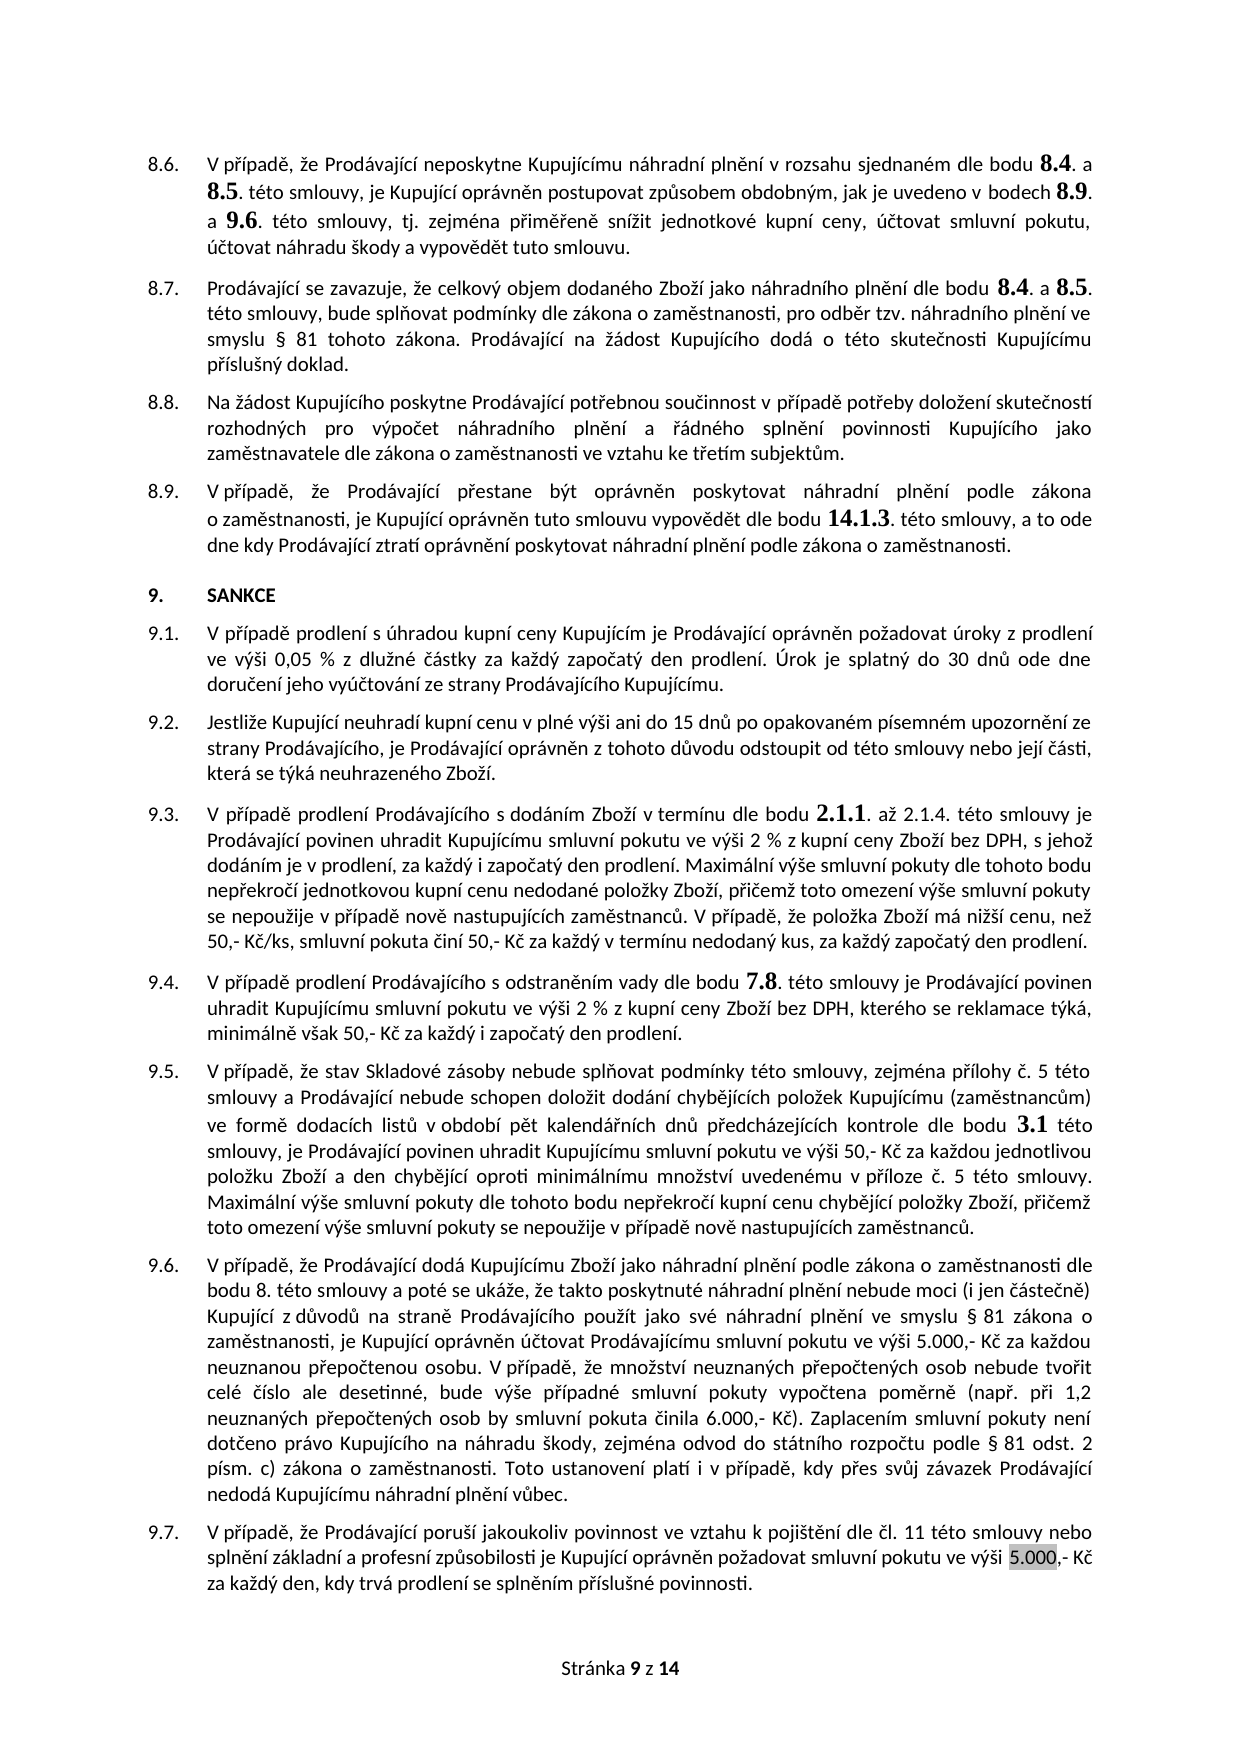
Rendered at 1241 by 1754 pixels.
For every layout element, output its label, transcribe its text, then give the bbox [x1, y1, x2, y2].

subtitle V případě prodlení s úhradou kupní ceny Kupujícím je Prodávající oprávněn požadovat úroky z prodlení ve výši 0,05 % z dlužné částky za každý započatý den prodlení. Úrok je splatný do 30 dnů ode dne doručení jeho vyúčtování ze strany Prodávajícího Kupujícímu. [148, 621, 1093, 697]
subtitle Na žádost Kupujícího poskytne Prodávající potřebnou součinnost v případě potřeby doložení skutečností rozhodných pro výpočet náhradního plnění a řádného splnění povinnosti Kupujícího jako zaměstnavatele dle zákona o zaměstnanosti ve vztahu ke třetím subjektům. [148, 389, 1093, 466]
subtitle V případě, že Prodávající poruší jakoukoliv povinnost ve vztahu k pojištění dle čl. 11 této smlouvy nebo splnění základní a profesní způsobilosti je Kupující oprávněn požadovat smluvní pokutu ve výši 5.000,- Kč za každý den, kdy trvá prodlení se splněním příslušné povinnosti. [148, 1519, 1093, 1595]
subtitle Prodávající se zavazuje, že celkový objem dodaného Zboží jako náhradního plnění dle bodu 8.4. a 8.5. této smlouvy, bude splňovat podmínky dle zákona o zaměstnanosti, pro odběr tzv. náhradního plnění ve smyslu § 81 tohoto zákona. Prodávající na žádost Kupujícího dodá o této skutečnosti Kupujícímu příslušný doklad. [148, 272, 1093, 377]
subtitle V případě, že stav Skladové zásoby nebude splňovat podmínky této smlouvy, zejména přílohy č. 5 této smlouvy a Prodávající nebude schopen doložit dodání chybějících položek Kupujícímu (zaměstnancům) ve formě dodacích listů v období pět kalendářních dnů předcházejících kontrole dle bodu 3.1 této smlouvy, je Prodávající povinen uhradit Kupujícímu smluvní pokutu ve výši 50,- Kč za každou jednotlivou položku Zboží a den chybějící oproti minimálnímu množství uvedenému v příloze č. 5 této smlouvy. Maximální výše smluvní pokuty dle tohoto bodu nepřekročí kupní cenu chybějící položky Zboží, přičemž toto omezení výše smluvní pokuty se nepoužije v případě nově nastupujících zaměstnanců. [148, 1058, 1093, 1240]
subtitle V případě prodlení Prodávajícího s dodáním Zboží v termínu dle bodu 2.1.1. až 2.1.4. této smlouvy je Prodávající povinen uhradit Kupujícímu smluvní pokutu ve výši 2 % z kupní ceny Zboží bez DPH, s jehož dodáním je v prodlení, za každý i započatý den prodlení. Maximální výše smluvní pokuty dle tohoto bodu nepřekročí jednotkovou kupní cenu nedodané položky Zboží, přičemž toto omezení výše smluvní pokuty se nepoužije v případě nově nastupujících zaměstnanců. V případě, že položka Zboží má nižší cenu, než 50,- Kč/ks, smluvní pokuta činí 50,- Kč za každý v termínu nedodaný kus, za každý započatý den prodlení. [148, 798, 1093, 954]
subtitle V případě prodlení Prodávajícího s odstraněním vady dle bodu 7.8. této smlouvy je Prodávající povinen uhradit Kupujícímu smluvní pokutu ve výši 2 % z kupní ceny Zboží bez DPH, kterého se reklamace týká, minimálně však 50,- Kč za každý i započatý den prodlení. [148, 966, 1093, 1046]
subtitle Jestliže Kupující neuhradí kupní cenu v plné výši ani do 15 dnů po opakovaném písemném upozornění ze strany Prodávajícího, je Prodávající oprávněn z tohoto důvodu odstoupit od této smlouvy nebo její části, která se týká neuhrazeného Zboží. [148, 709, 1093, 786]
subtitle V případě, že Prodávající neposkytne Kupujícímu náhradní plnění v rozsahu sjednaném dle bodu 8.4. a 8.5. této smlouvy, je Kupující oprávněn postupovat způsobem obdobným, jak je uvedeno v bodech 8.9. a 9.6. této smlouvy, tj. zejména přiměřeně snížit jednotkové kupní ceny, účtovat smluvní pokutu, účtovat náhradu škody a vypovědět tuto smlouvu. [148, 148, 1093, 259]
subtitle V případě, že Prodávající přestane být oprávněn poskytovat náhradní plnění podle zákona o zaměstnanosti, je Kupující oprávněn tuto smlouvu vypovědět dle bodu 14.1.3. této smlouvy, a to ode dne kdy Prodávající ztratí oprávnění poskytovat náhradní plnění podle zákona o zaměstnanosti. [148, 478, 1093, 558]
subtitle SANKCE [148, 583, 1093, 608]
subtitle V případě, že Prodávající dodá Kupujícímu Zboží jako náhradní plnění podle zákona o zaměstnanosti dle bodu 8. této smlouvy a poté se ukáže, že takto poskytnuté náhradní plnění nebude moci (i jen částečně) Kupující z důvodů na straně Prodávajícího použít jako své náhradní plnění ve smyslu § 81 zákona o zaměstnanosti, je Kupující oprávněn účtovat Prodávajícímu smluvní pokutu ve výši 5.000,- Kč za každou neuznanou přepočtenou osobu. V případě, že množství neuznaných přepočtených osob nebude tvořit celé číslo ale desetinné, bude výše případné smluvní pokuty vypočtena poměrně (např. při 1,2 neuznaných přepočtených osob by smluvní pokuta činila 6.000,- Kč). Zaplacením smluvní pokuty není dotčeno právo Kupujícího na náhradu škody, zejména odvod do státního rozpočtu podle § 81 odst. 2 písm. c) zákona o zaměstnanosti. Toto ustanovení platí i v případě, kdy přes svůj závazek Prodávající nedodá Kupujícímu náhradní plnění vůbec. [148, 1252, 1093, 1506]
